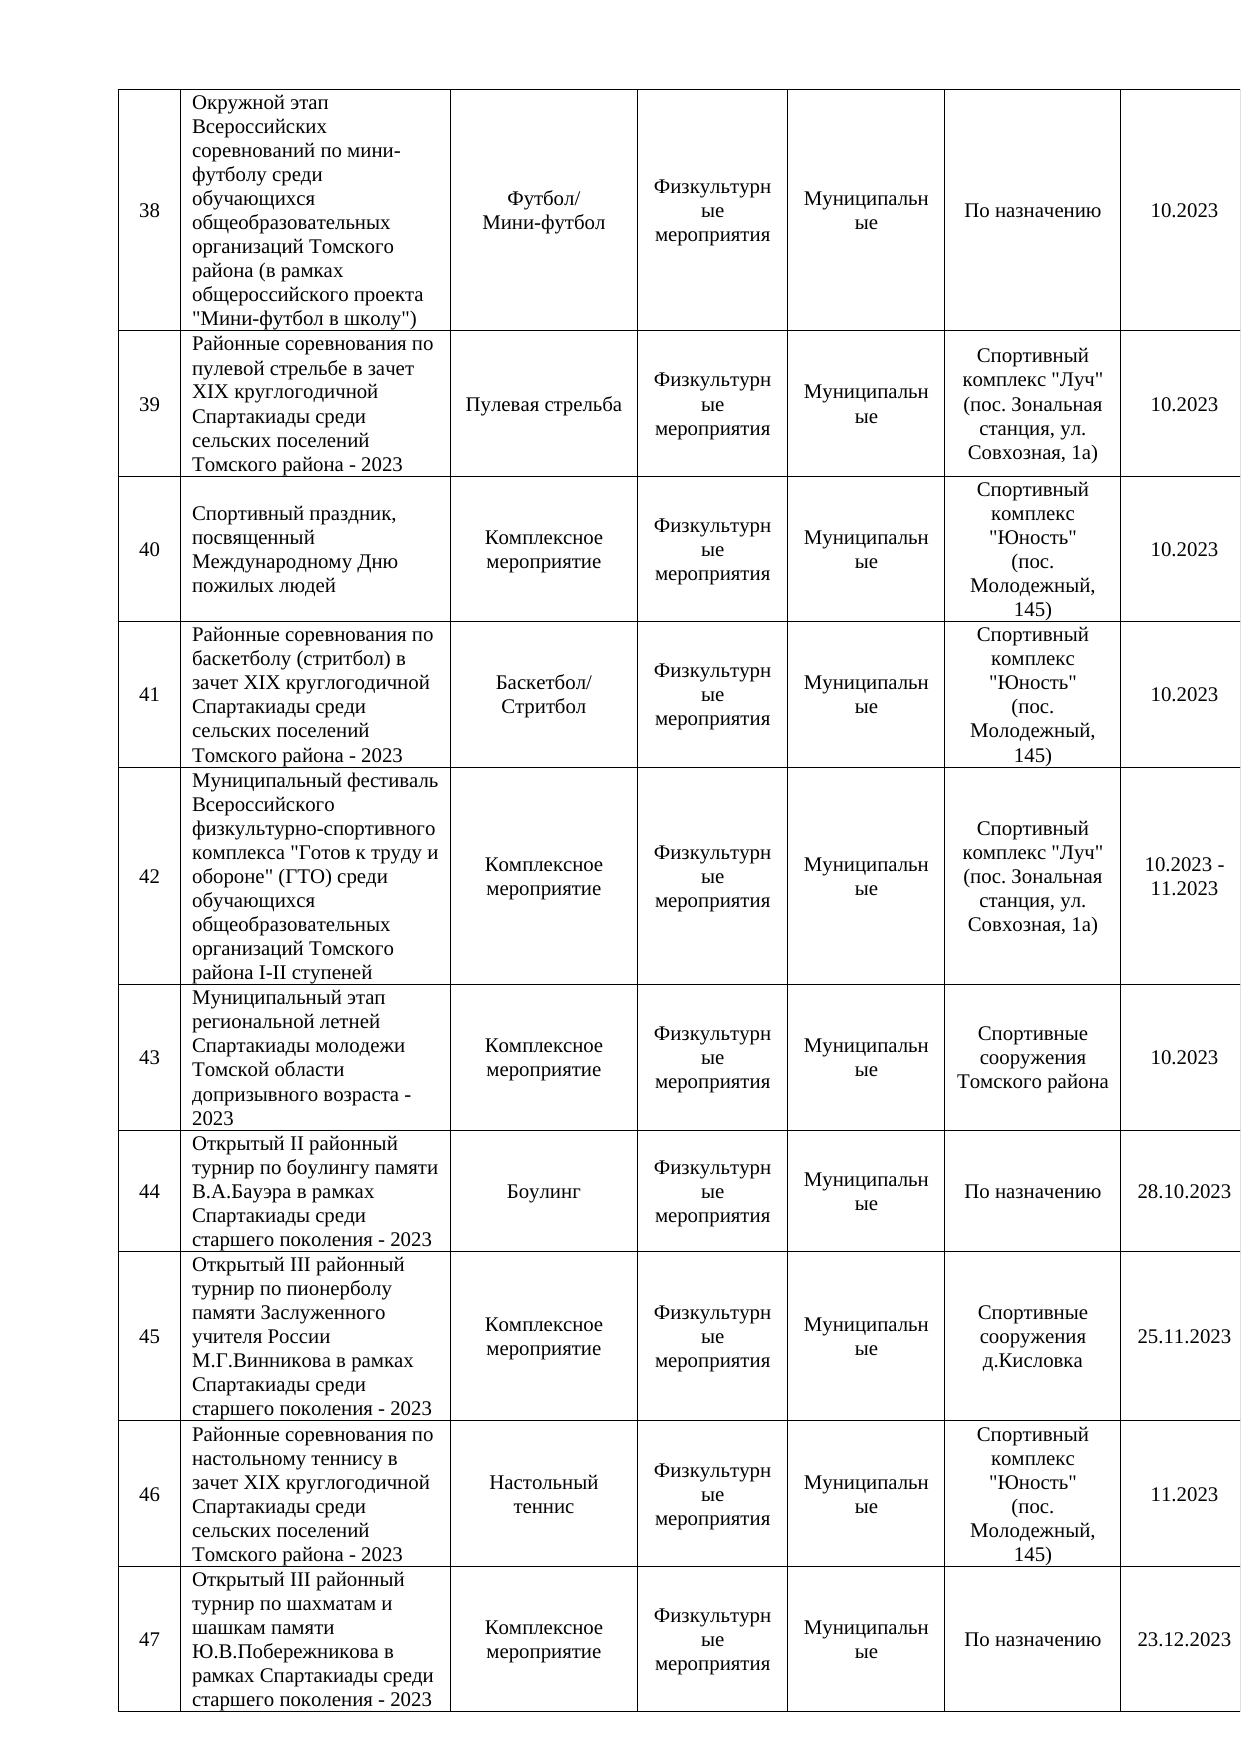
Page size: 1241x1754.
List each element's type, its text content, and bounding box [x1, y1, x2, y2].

table_cell Муниципальные [788, 985, 944, 1129]
table_cell Спортивный праздник, посвященный Международному Дню пожилых людей [181, 477, 450, 621]
table_cell 38 [119, 90, 180, 330]
table_cell 47 [119, 1567, 180, 1711]
table_cell Боулинг [451, 1131, 637, 1251]
table_cell Комплексное мероприятие [451, 1252, 637, 1420]
table_cell Баскетбол/Стритбол [451, 622, 637, 767]
table_cell Физкультурные мероприятия [638, 622, 787, 767]
table_cell 10.2023 - 11.2023 [1121, 768, 1240, 984]
table_cell 42 [119, 768, 180, 984]
table_cell Физкультурные мероприятия [638, 985, 787, 1129]
table_cell Окружной этап Всероссийских соревнований по мини-футболу среди обучающихся общеобразовательных организаций Томского района (в рамках общероссийского проекта "Мини-футбол в школу") [181, 90, 450, 330]
table_cell Муниципальные [788, 477, 944, 621]
table_cell Пулевая стрельба [451, 331, 637, 476]
table_cell Муниципальные [788, 90, 944, 330]
table_cell 28.10.2023 [1121, 1131, 1240, 1251]
table_cell По назначению [945, 90, 1120, 330]
table_cell Комплексное мероприятие [451, 477, 637, 621]
table_cell Муниципальный этап региональной летней Спартакиады молодежи Томской области допризывного возраста - 2023 [181, 985, 450, 1129]
table_cell 46 [119, 1421, 180, 1566]
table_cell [638, 1567, 787, 1711]
table_cell 10.2023 [1121, 477, 1240, 621]
table_cell Комплексное мероприятие [451, 1567, 637, 1711]
table_cell Открытый III районный турнир по шахматам и шашкам памяти Ю.В.Побережникова в рамках Спартакиады среди старшего поколения - 2023 [181, 1567, 450, 1711]
table_cell Муниципальные [788, 622, 944, 767]
table_cell Открытый III районный турнир по пионерболу памяти Заслуженного учителя России М.Г.Винникова в рамках Спартакиады среди старшего поколения - 2023 [181, 1252, 450, 1420]
table_cell Муниципальный фестиваль Всероссийского физкультурно-спортивного комплекса "Готов к труду и обороне" (ГТО) среди обучающихся общеобразовательных организаций Томского района I-II ступеней [181, 768, 450, 984]
table_cell 25.11.2023 [1121, 1252, 1240, 1420]
table_cell По назначению [945, 1567, 1120, 1711]
table_cell Физкультурные мероприятия [638, 1131, 787, 1251]
table_cell Спортивный комплекс "Луч" (пос. Зональная станция, ул. Совхозная, 1а) [945, 768, 1120, 984]
table_cell Муниципальные [788, 1421, 944, 1566]
table_cell Муниципальные [788, 1131, 944, 1251]
table_cell 39 [119, 331, 180, 476]
table_cell Футбол/ Мини-футбол [451, 90, 637, 330]
table_cell Спортивные сооружения Томского района [945, 985, 1120, 1129]
table_cell 10.2023 [1121, 985, 1240, 1129]
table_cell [638, 90, 787, 330]
table_cell Комплексное мероприятие [451, 768, 637, 984]
table_cell Спортивные сооружения д.Кисловка [945, 1252, 1120, 1420]
table_cell 10.2023 [1121, 622, 1240, 767]
table_cell Спортивный комплекс "Юность" (пос. Молодежный, 145) [945, 477, 1120, 621]
table_cell Муниципальные [788, 768, 944, 984]
table_cell Физкультурные мероприятия [638, 331, 787, 476]
table_cell Физкультурные мероприятия [638, 768, 787, 984]
table_cell Физкультурные мероприятия [638, 477, 787, 621]
table_cell Настольный теннис [451, 1421, 637, 1566]
table_cell Физкультурные мероприятия [638, 1421, 787, 1566]
table_cell Муниципальные [788, 1252, 944, 1420]
table_cell 45 [119, 1252, 180, 1420]
table_cell 23.12.2023 [1121, 1567, 1240, 1711]
table_cell 44 [119, 1131, 180, 1251]
table_cell Спортивный комплекс "Юность" (пос. Молодежный, 145) [945, 622, 1120, 767]
table_cell Районные соревнования по настольному теннису в зачет XIX круглогодичной Спартакиады среди сельских поселений Томского района - 2023 [181, 1421, 450, 1566]
table_cell По назначению [945, 1131, 1120, 1251]
table_cell Муниципальные [788, 1567, 944, 1711]
table_cell Физкультурные мероприятия [638, 1252, 787, 1420]
table_cell Районные соревнования по пулевой стрельбе в зачет XIX круглогодичной Спартакиады среди сельских поселений Томского района - 2023 [181, 331, 450, 476]
table_cell 10.2023 [1121, 331, 1240, 476]
table_cell 40 [119, 477, 180, 621]
table_cell Спортивный комплекс "Луч" (пос. Зональная станция, ул. Совхозная, 1а) [945, 331, 1120, 476]
table_cell Районные соревнования по баскетболу (стритбол) в зачет XIX круглогодичной Спартакиады среди сельских поселений Томского района - 2023 [181, 622, 450, 767]
table_cell Комплексное мероприятие [451, 985, 637, 1129]
table_cell 11.2023 [1121, 1421, 1240, 1566]
table_cell 10.2023 [1121, 90, 1240, 330]
table_cell 43 [119, 985, 180, 1129]
table_cell Спортивный комплекс "Юность" (пос. Молодежный, 145) [945, 1421, 1120, 1566]
table_cell Муниципальные [788, 331, 944, 476]
table_cell Открытый II районный турнир по боулингу памяти В.А.Бауэра в рамках Спартакиады среди старшего поколения - 2023 [181, 1131, 450, 1251]
table_cell 41 [119, 622, 180, 767]
